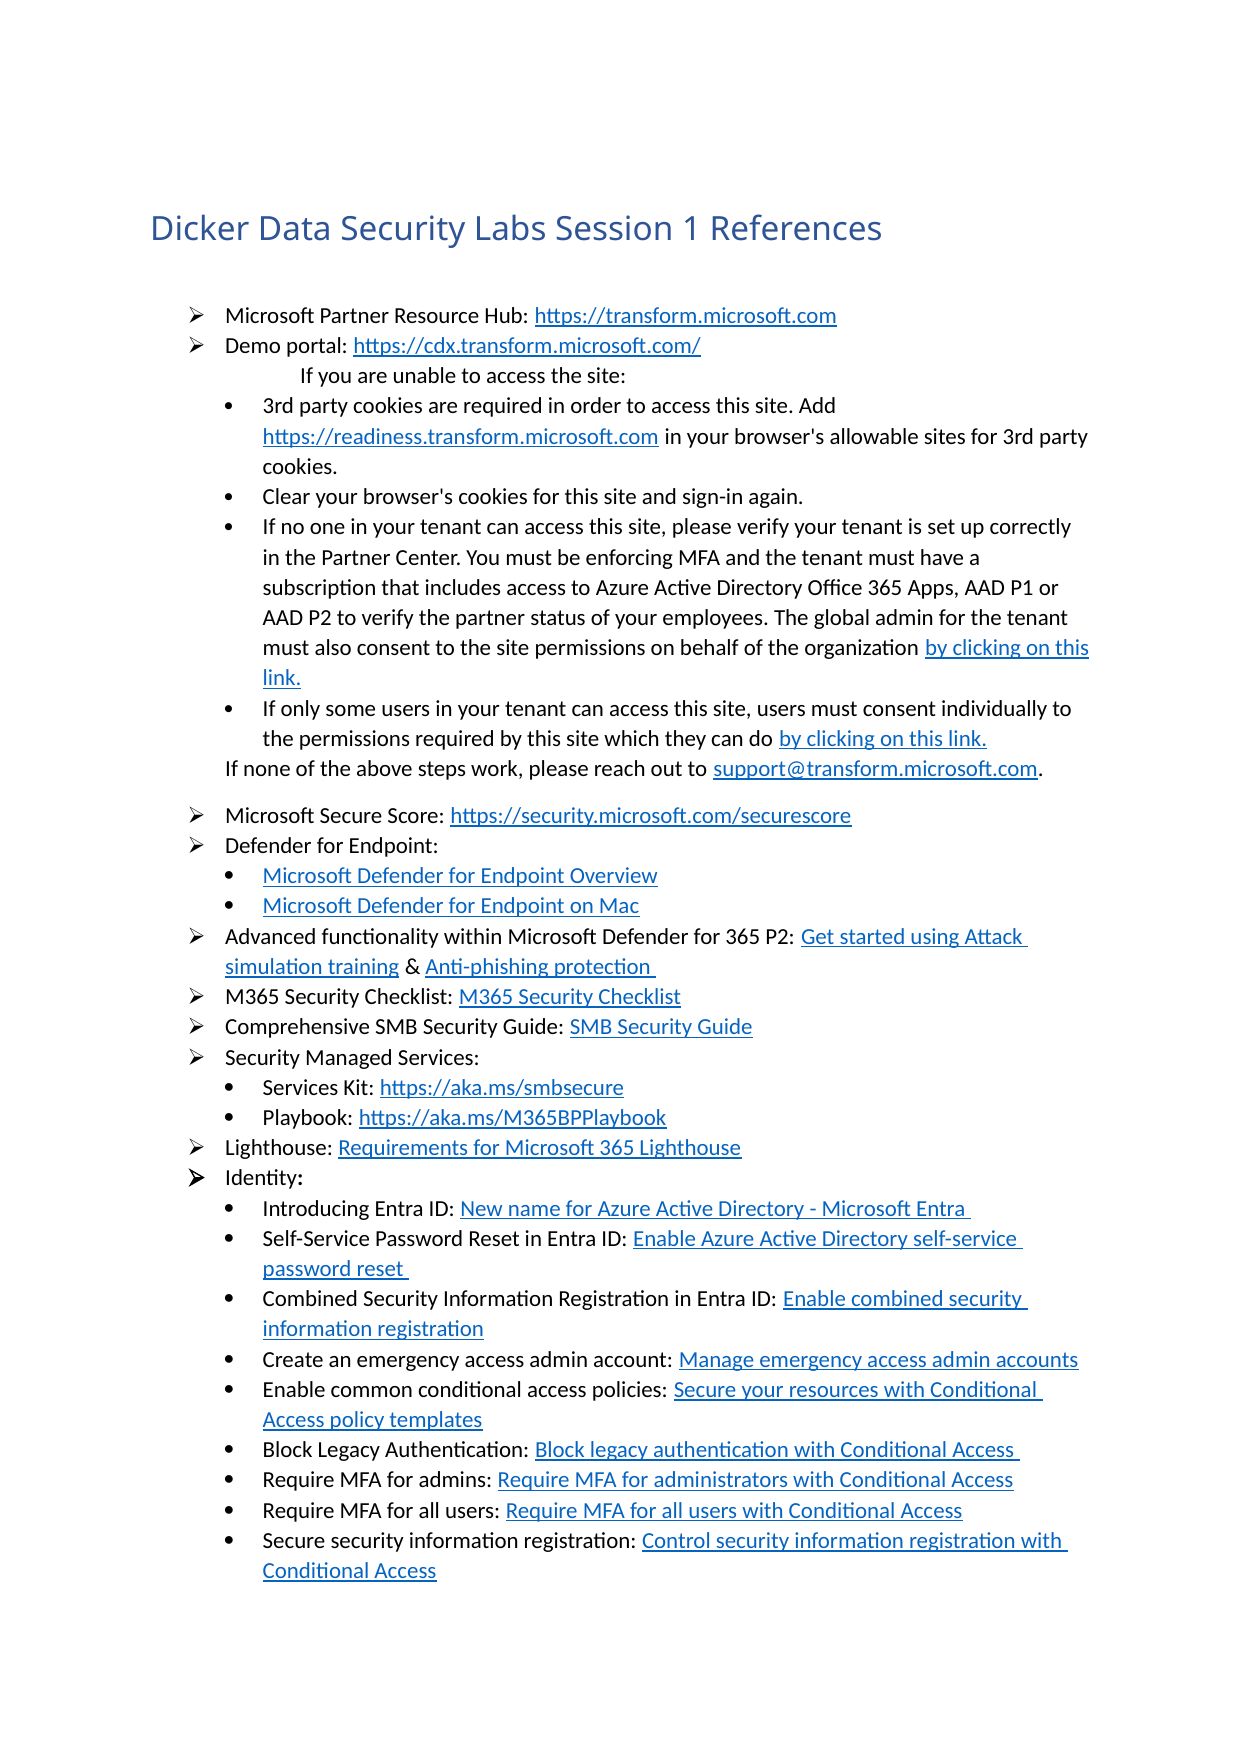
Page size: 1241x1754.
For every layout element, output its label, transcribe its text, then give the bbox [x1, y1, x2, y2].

list If only some users in your tenant can access this site, users must consent individually to the permissions required by this site which they can do by clicking on this link. [225, 694, 1090, 752]
list Combined Security Information Registration in Entra ID: Enable combined security information registration [225, 1284, 1090, 1343]
list Microsoft Defender for Endpoint on Mac [225, 892, 1090, 920]
list Services Kit: https://aka.ms/smbsecure [225, 1073, 1090, 1101]
list Advanced functionality within Microsoft Defender for 365 P2: Get started using Attack simulation training & Anti-phishing protection [187, 922, 1090, 980]
list Microsoft Partner Resource Hub: https://transform.microsoft.com [187, 301, 1090, 329]
text If you are unable to access the site: [262, 361, 1090, 389]
list Introducing Entra ID: New name for Azure Active Directory - Microsoft Entra [225, 1194, 1090, 1222]
list Require MFA for admins: Require MFA for administrators with Conditional Access [225, 1466, 1090, 1494]
list Playbook: https://aka.ms/M365BPPlaybook [225, 1103, 1090, 1131]
list Secure security information registration: Control security information registration with Conditional Access [225, 1526, 1090, 1584]
list Microsoft Secure Score: https://security.microsoft.com/securescore [187, 801, 1090, 829]
subtitle Dicker Data Security Labs Session 1 References [150, 205, 1090, 251]
list Microsoft Defender for Endpoint Overview [225, 861, 1090, 889]
list Create an emergency access admin account: Manage emergency access admin accounts [225, 1345, 1090, 1373]
list Identity: [187, 1163, 1090, 1192]
text If none of the above steps work, please reach out to support@transform.microsoft.com. [225, 754, 1090, 782]
list If no one in your tenant can access this site, please verify your tenant is set up correctly in the Partner Center. You must be enforcing MFA and the tenant must have a subscription that includes access to Azure Active Directory Office 365 Apps, AAD P1 or AAD P2 to verify the partner status of your employees. The global admin for the tenant must also consent to the site permissions on behalf of the organization by clicking on this link. [225, 512, 1090, 692]
list Security Managed Services: [187, 1043, 1090, 1071]
list Block Legacy Authentication: Block legacy authentication with Conditional Access [225, 1435, 1090, 1463]
list Comprehensive SMB Security Guide: SMB Security Guide [187, 1012, 1090, 1041]
list 3rd party cookies are required in order to access this site. Add https://readiness.transform.microsoft.com in your browser's allowable sites for 3rd party cookies. [225, 392, 1090, 480]
list Demo portal: https://cdx.transform.microsoft.com/ [187, 331, 1090, 359]
list Lighthouse: Requirements for Microsoft 365 Lighthouse [187, 1133, 1090, 1161]
list Clear your browser's cookies for this site and sign-in again. [225, 482, 1090, 510]
list Defender for Endpoint: [187, 831, 1090, 859]
list M365 Security Checklist: M365 Security Checklist [187, 982, 1090, 1010]
list Enable common conditional access policies: Secure your resources with Conditional Access policy templates [225, 1375, 1090, 1433]
list Self-Service Password Reset in Entra ID: Enable Azure Active Directory self-service password reset [225, 1224, 1090, 1282]
list Require MFA for all users: Require MFA for all users with Conditional Access [225, 1496, 1090, 1524]
